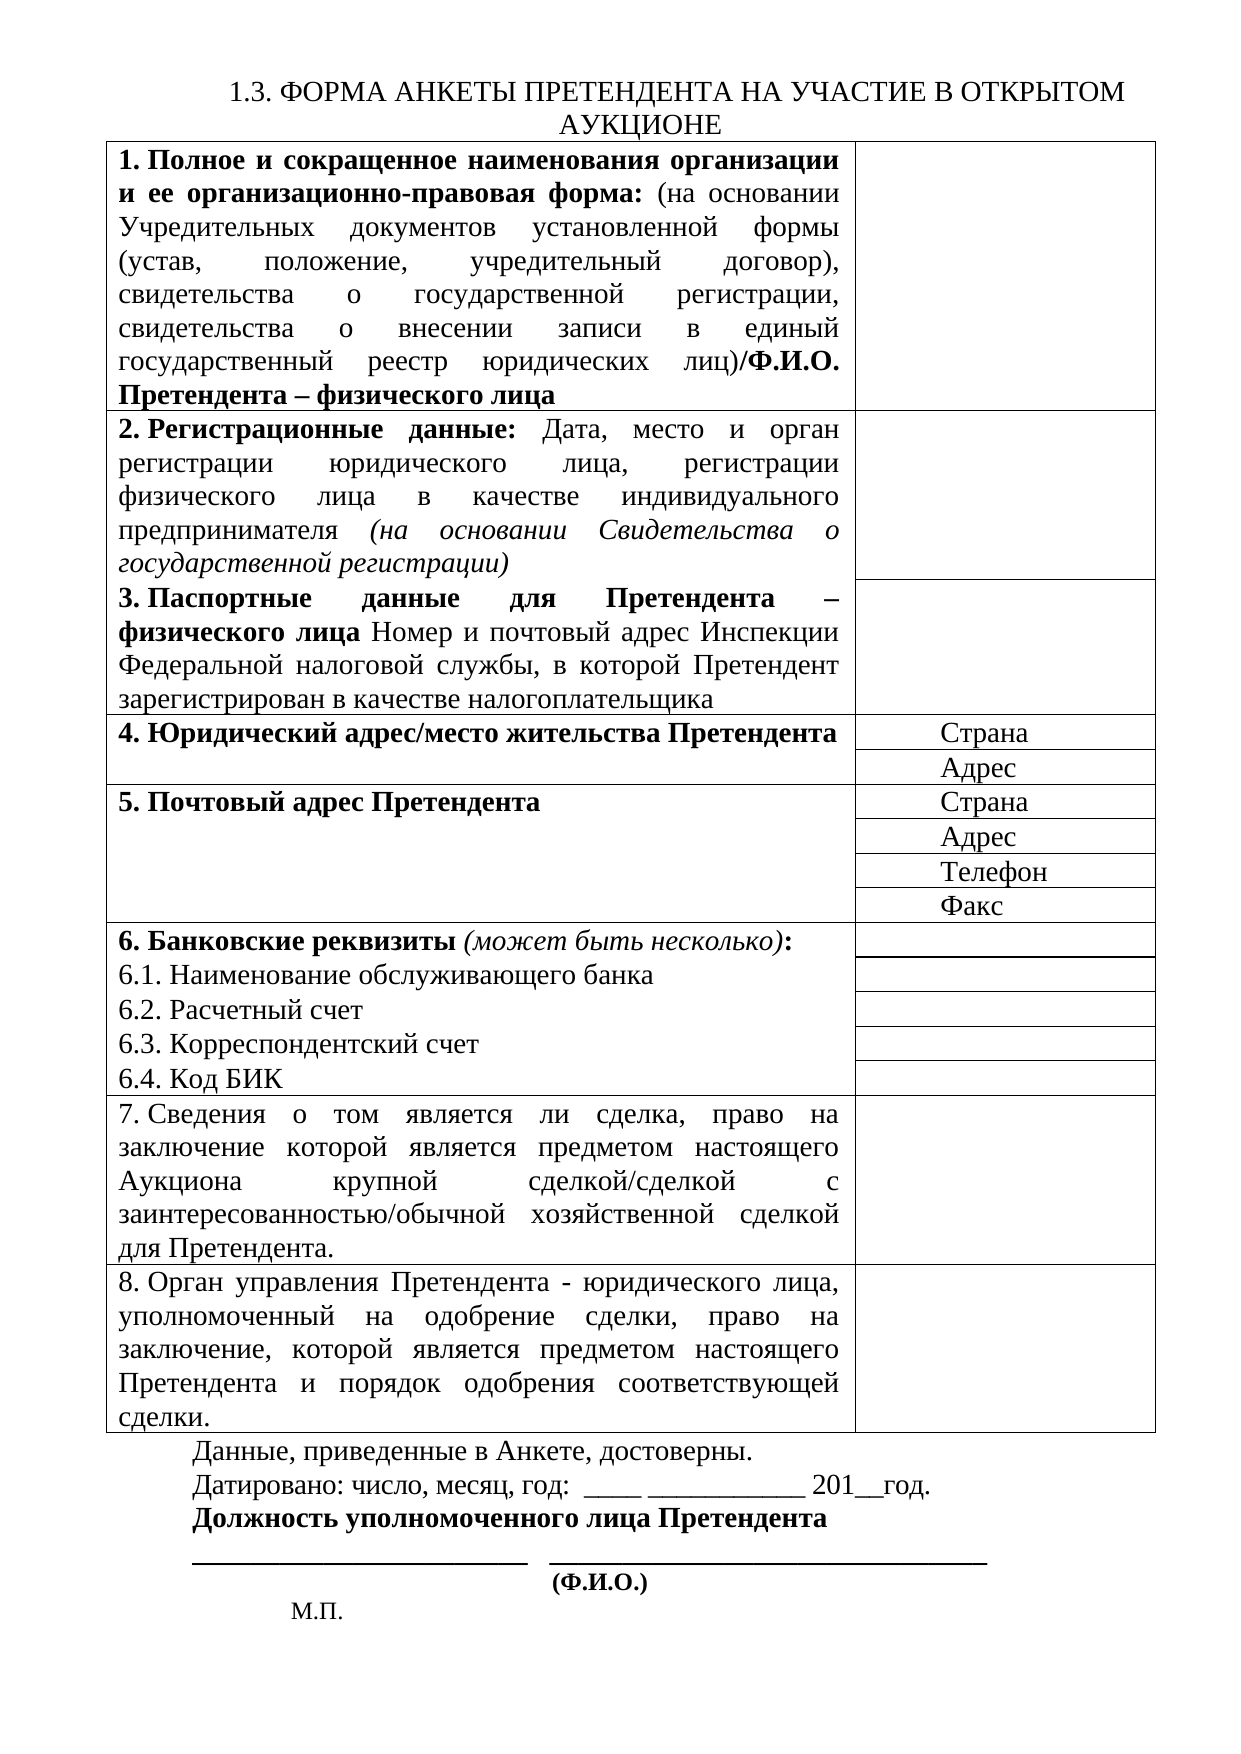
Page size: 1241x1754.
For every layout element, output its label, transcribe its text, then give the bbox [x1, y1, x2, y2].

table_cell 5. Почтовый адрес Претендента [107, 785, 855, 922]
table_cell Факс [856, 888, 1155, 922]
text Данные, приведенные в Анкете, достоверны. [118, 1433, 1162, 1467]
text М.П. [118, 1596, 1162, 1625]
text Должность уполномоченного лица Претендента [118, 1500, 1162, 1534]
text 1.3. ФОРМА АНКЕТЫ ПРЕТЕНДЕНТА НА УЧАСТИЕ В ОТКРЫТОМ АУКЦИОНЕ [118, 74, 1162, 141]
table_header 1. Полное и сокращенное наименования организации и ее организационно-правовая форма: (на основании Учредительных документов установленной формы (устав, положение, учредительный договор), свидетельства о государственной регистрации, свидетельства о внесении записи в единый государственный реестр юридических лиц)/Ф.И.О. Претендента – физического лица [107, 142, 855, 410]
table_cell Страна [856, 715, 1155, 749]
table_cell 4. Юридический адрес/место жительства Претендента [107, 715, 855, 783]
table_cell Адрес [856, 819, 1155, 853]
table_cell 2. Регистрационные данные: Дата, место и орган регистрации юридического лица, регистрации физического лица в качестве индивидуального предпринимателя (на основании Свидетельства о государственной регистрации) [107, 411, 855, 579]
table_cell [856, 1096, 1155, 1263]
table_cell [856, 958, 1155, 991]
table_cell Телефон [856, 854, 1155, 887]
table_cell [856, 992, 1155, 1026]
table_cell [856, 1061, 1155, 1095]
table_cell Адрес [856, 750, 1155, 783]
text Датировано: число, месяц, год: ____ ___________ 201__год. [118, 1467, 1162, 1500]
table_cell Страна [856, 785, 1155, 818]
table_cell 6.4. Код БИК [107, 1060, 855, 1095]
table_cell [856, 1265, 1155, 1432]
table_cell 6.1. Наименование обслуживающего банка [107, 956, 855, 991]
text (Ф.И.О.) [118, 1567, 1162, 1596]
table_cell 8. Орган управления Претендента - юридического лица, уполномоченный на одобрение сделки, право на заключение, которой является предметом настоящего Претендента и порядок одобрения соответствующей сделки. [107, 1265, 855, 1432]
table_cell 6. Банковские реквизиты (может быть несколько): [107, 923, 855, 956]
table_cell [856, 1027, 1155, 1060]
table_cell 6.3. Корреспондентский счет [107, 1026, 855, 1060]
table_cell [856, 923, 1155, 956]
table_cell 6.2. Расчетный счет [107, 991, 855, 1026]
table_header [856, 142, 1155, 410]
text _______________________ ______________________________ [118, 1534, 1162, 1567]
table_cell [856, 411, 1155, 579]
table_cell 7. Сведения о том является ли сделка, право на заключение которой является предметом настоящего Аукциона крупной сделкой/сделкой с заинтересованностью/обычной хозяйственной сделкой для Претендента. [107, 1096, 855, 1263]
table_cell 3. Паспортные данные для Претендента – физического лица Номер и почтовый адрес Инспекции Федеральной налоговой службы, в которой Претендент зарегистрирован в качестве налогоплательщика [107, 579, 855, 714]
table_cell [856, 580, 1155, 714]
